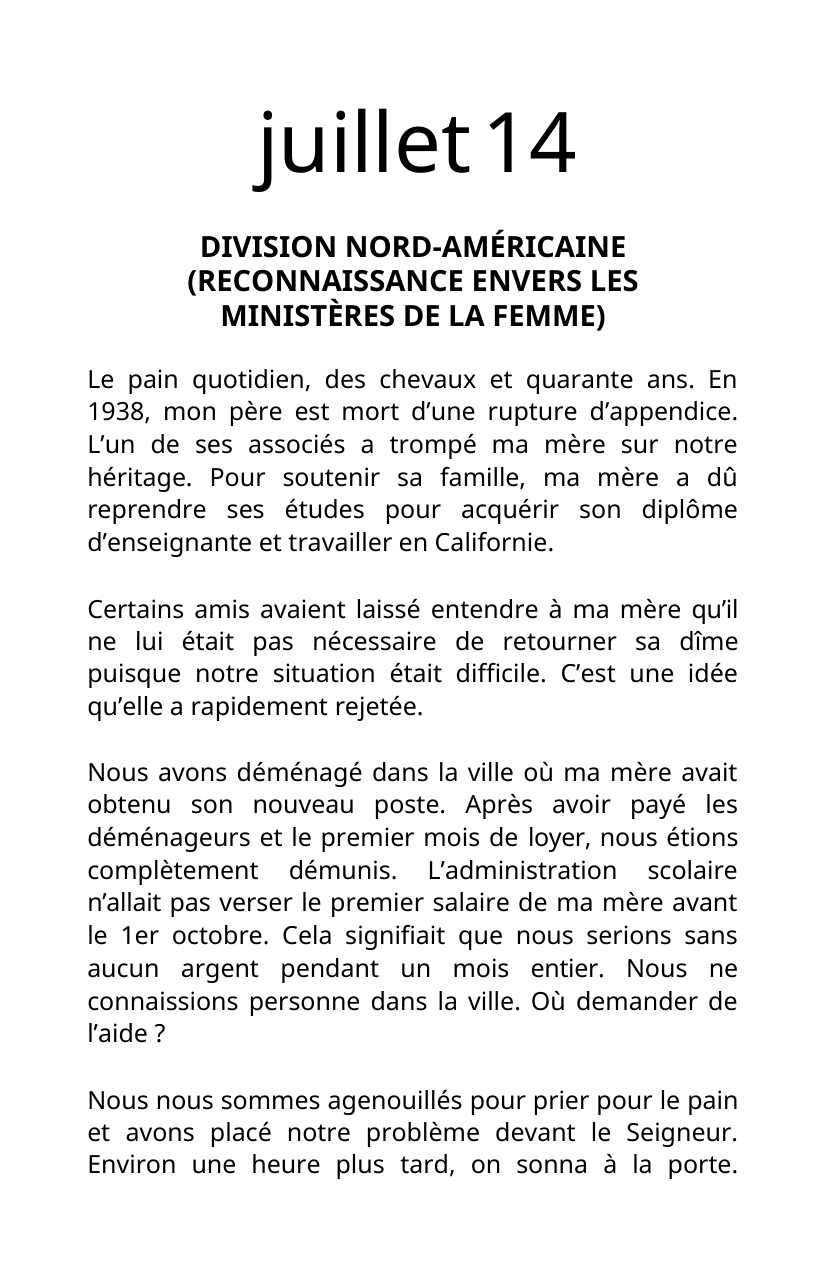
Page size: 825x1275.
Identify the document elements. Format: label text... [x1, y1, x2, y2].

text juillet 14 [257, 83, 750, 197]
text Le pain quotidien, des chevaux et quarante ans. En 1938, mon père est mort d’une rupture d’appendice. L’un de ses associés a trompé ma mère sur notre héritage. Pour soutenir sa famille, ma mère a dû reprendre ses études pour acquérir son diplôme d’enseignante et travailler en Californie. [87, 363, 739, 559]
subtitle DIVISION NORD-AMÉRICAINE (RECONNAISSANCE ENVERS LES MINISTÈRES DE LA FEMME) [164, 230, 662, 335]
text Certains amis avaient laissé entendre à ma mère qu’il ne lui était pas nécessaire de retourner sa dîme puisque notre situation était difficile. C’est une idée qu’elle a rapidement rejetée. [87, 592, 738, 723]
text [87, 1083, 738, 1181]
text Nous avons déménagé dans la ville où ma mère avait obtenu son nouveau poste. Après avoir payé les déménageurs et le premier mois de loyer, nous étions complètement démunis. L’administration scolaire n’allait pas verser le premier salaire de ma mère avant le 1er octobre. Cela signifiait que nous serions sans aucun argent pendant un mois entier. Nous ne connaissions personne dans la ville. Où demander de l’aide ? [87, 756, 738, 1050]
